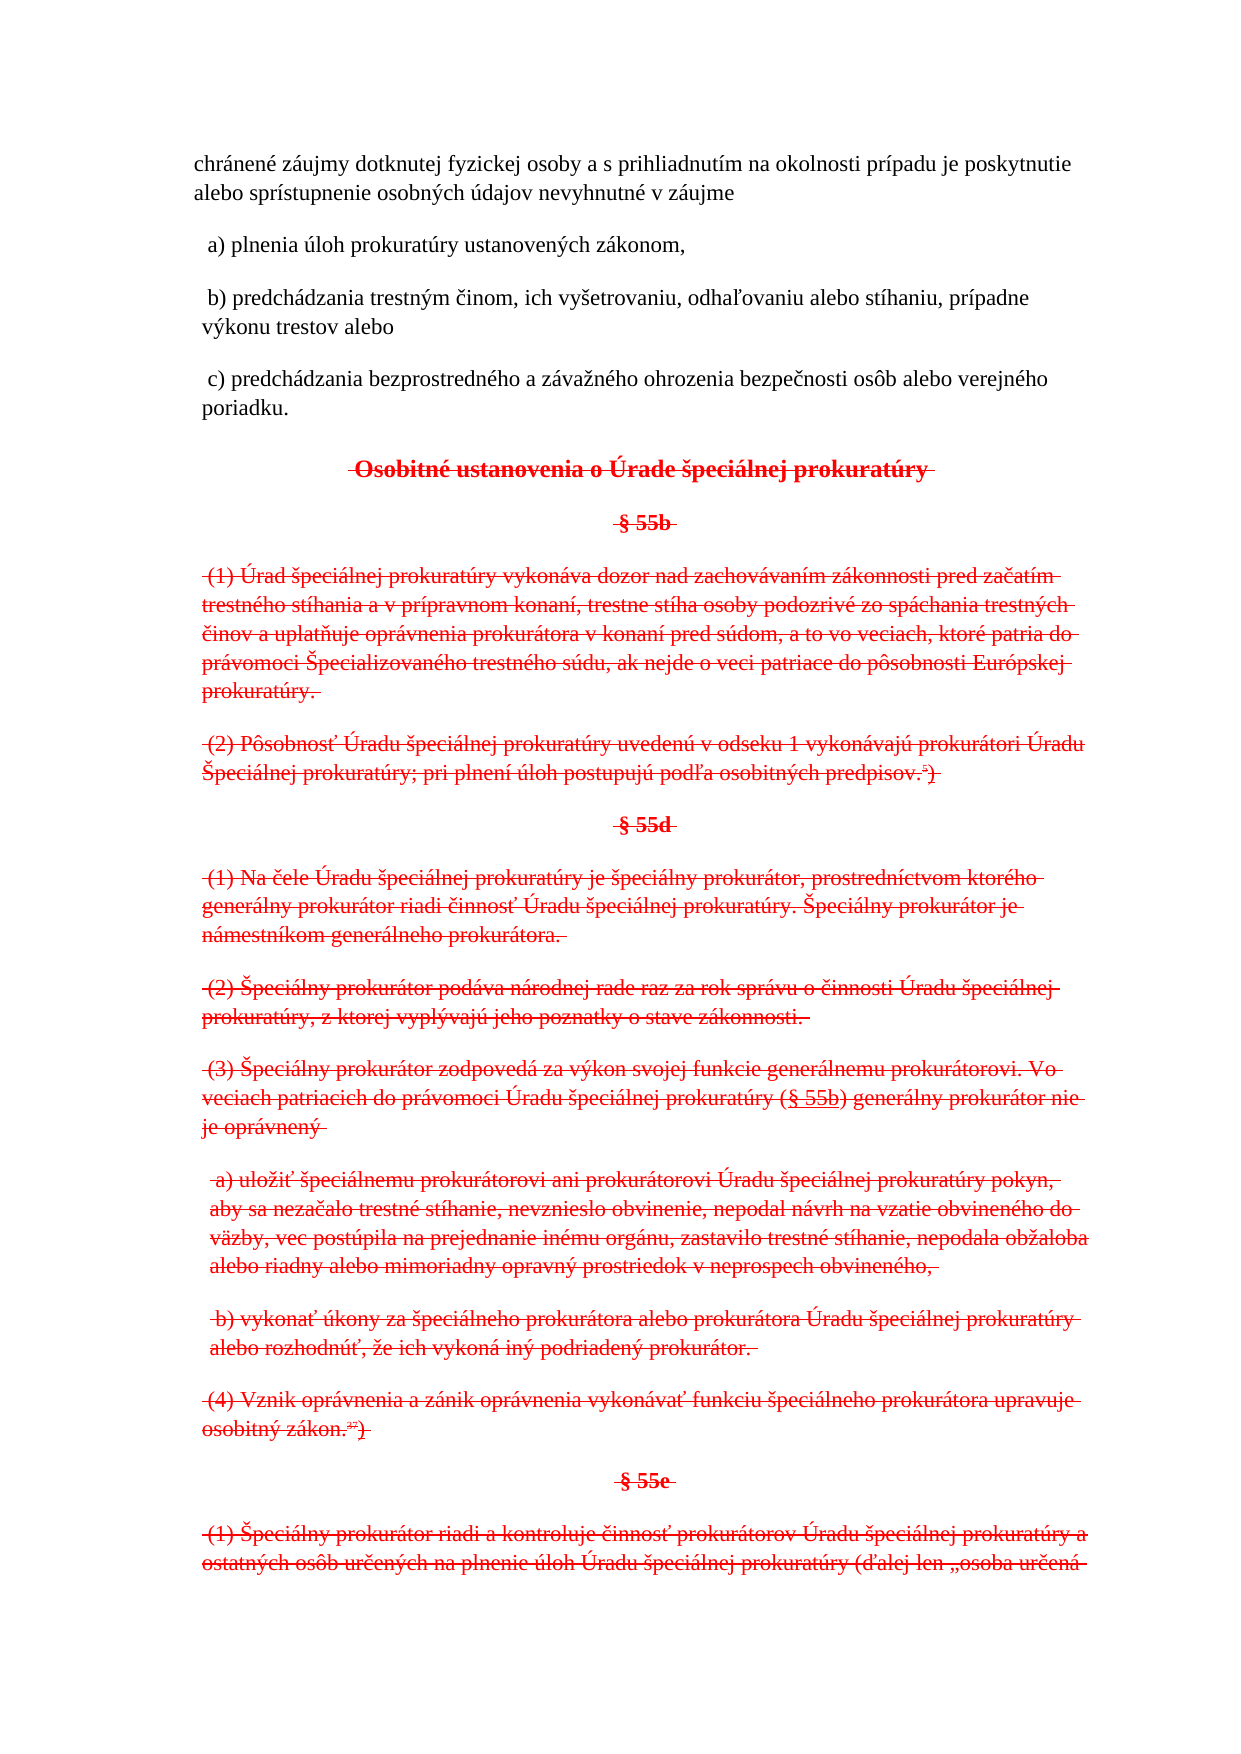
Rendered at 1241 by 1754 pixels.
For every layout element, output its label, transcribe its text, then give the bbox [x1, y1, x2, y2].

text (2) Pôsobnosť Úradu špeciálnej prokuratúry uvedenú v odseku 1 vykonávajú prokurátori Úradu Špeciálnej prokuratúry; pri plnení úloh postupujú podľa osobitných predpisov.5) [202, 730, 1090, 785]
text Osobitné ustanovenia o Úrade špeciálnej prokuratúry [186, 454, 1090, 483]
text b) vykonať úkony za špeciálneho prokurátora alebo prokurátora Úradu špeciálnej prokuratúry alebo rozhodnúť, že ich vykoná iný podriadený prokurátor. [209, 1305, 1090, 1360]
text (4) Vznik oprávnenia a zánik oprávnenia vykonávať funkciu špeciálneho prokurátora upravuje osobitný zákon.37) [202, 1386, 1090, 1442]
text (2) Špeciálny prokurátor podáva národnej rade raz za rok správu o činnosti Úradu špeciálnej prokuratúry, z ktorej vyplývajú jeho poznatky o stave zákonnosti. [202, 974, 1090, 1029]
text a) uložiť špeciálnemu prokurátorovi ani prokurátorovi Úradu špeciálnej prokuratúry pokyn, aby sa nezačalo trestné stíhanie, nevznieslo obvinenie, nepodal návrh na vzatie obvineného do väzby, vec postúpila na prejednanie inému orgánu, zastavilo trestné stíhanie, nepodala obžaloba alebo riadny alebo mimoriadny opravný prostriedok v neprospech obvineného, [209, 1166, 1090, 1279]
text a) plnenia úloh prokuratúry ustanovených zákonom, [202, 231, 1090, 258]
text (1) Na čele Úradu špeciálnej prokuratúry je špeciálny prokurátor, prostredníctvom ktorého generálny prokurátor riadi činnosť Úradu špeciálnej prokuratúry. Špeciálny prokurátor je námestníkom generálneho prokurátora. [202, 864, 1090, 948]
text § 55b [194, 509, 1090, 536]
text (1) Úrad špeciálnej prokuratúry vykonáva dozor nad zachovávaním zákonnosti pred začatím trestného stíhania a v prípravnom konaní, trestne stíha osoby podozrivé zo spáchania trestných činov a uplatňuje oprávnenia prokurátora v konaní pred súdom, a to vo veciach, ktoré patria do právomoci Špecializovaného trestného súdu, ak nejde o veci patriace do pôsobnosti Európskej prokuratúry. [202, 562, 1090, 704]
text § 55e [194, 1468, 1090, 1494]
text b) predchádzania trestným činom, ich vyšetrovaniu, odhaľovaniu alebo stíhaniu, prípadne výkonu trestov alebo [202, 284, 1090, 339]
text § 55d [194, 811, 1090, 838]
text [194, 150, 1090, 205]
text c) predchádzania bezprostredného a závažného ohrozenia bezpečnosti osôb alebo verejného poriadku. [202, 365, 1090, 420]
text (3) Špeciálny prokurátor zodpovedá za výkon svojej funkcie generálnemu prokurátorovi. Vo veciach patriacich do právomoci Úradu špeciálnej prokuratúry (§ 55b) generálny prokurátor nie je oprávnený [202, 1055, 1090, 1139]
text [202, 1520, 1090, 1575]
